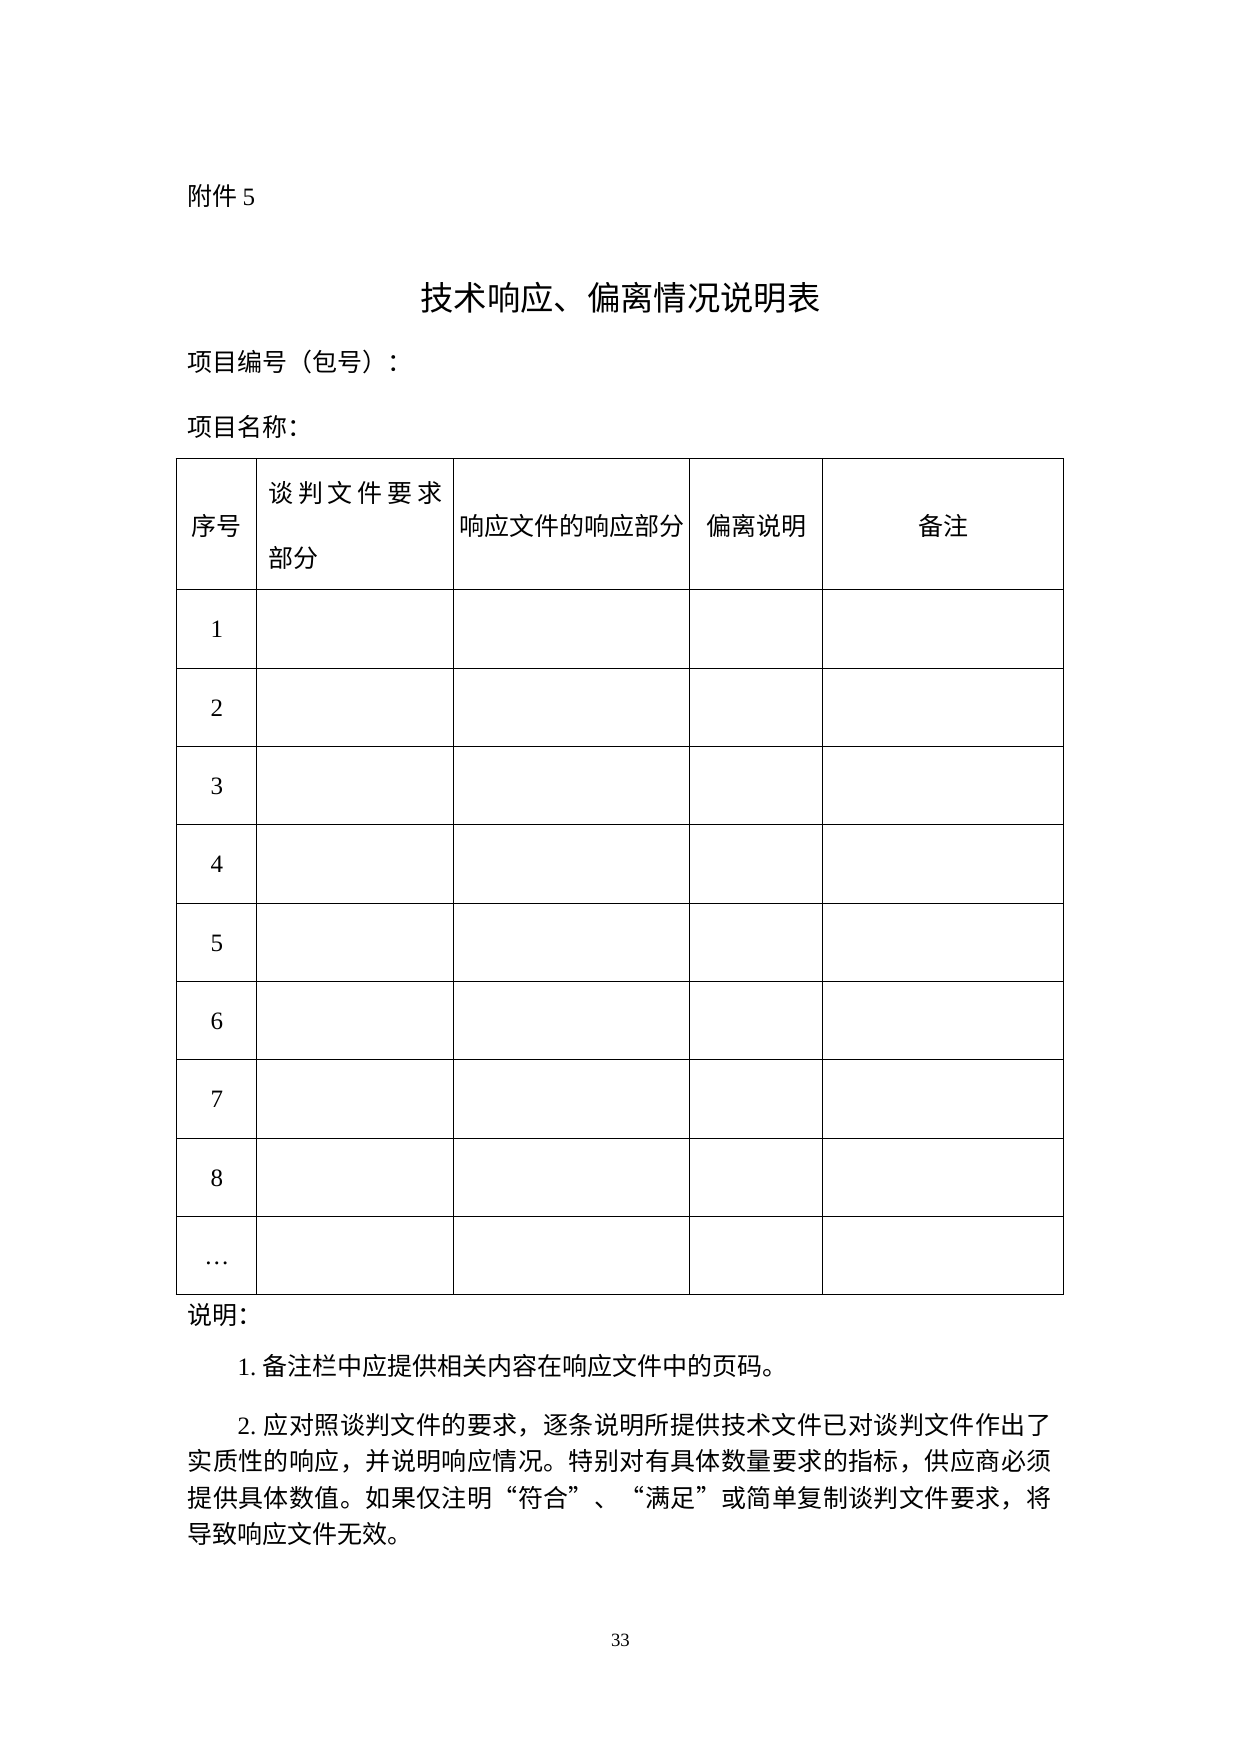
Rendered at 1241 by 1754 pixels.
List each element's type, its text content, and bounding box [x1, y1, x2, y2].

table_cell [823, 982, 1063, 1059]
table_cell [257, 669, 453, 746]
table_cell [690, 825, 822, 903]
table_cell [454, 1217, 689, 1294]
table_cell [454, 1139, 689, 1216]
table_cell [257, 904, 453, 981]
table_cell [454, 982, 689, 1059]
text 项目名称： [187, 393, 1053, 458]
table_header 响应文件的响应部分 [454, 459, 689, 589]
table_header 序号 [177, 459, 256, 589]
table_cell [823, 904, 1063, 981]
table_header 谈判文件要求部分 [257, 459, 453, 589]
table_cell [823, 669, 1063, 746]
table_cell [823, 825, 1063, 903]
table_cell 4 [177, 825, 256, 903]
text 技术响应、偏离情况说明表 [187, 263, 1053, 328]
table_cell 3 [177, 747, 256, 824]
table_cell [690, 590, 822, 668]
table_cell [257, 590, 453, 668]
table_cell [257, 1139, 453, 1216]
table_cell [690, 669, 822, 746]
table_cell … [177, 1217, 256, 1294]
table_cell [257, 747, 453, 824]
table_cell [823, 747, 1063, 824]
table_cell 2 [177, 669, 256, 746]
table_cell [454, 590, 689, 668]
table_header 备注 [823, 459, 1063, 589]
table_cell [690, 747, 822, 824]
table_cell 5 [177, 904, 256, 981]
table_cell [823, 590, 1063, 668]
table_cell [257, 1217, 453, 1294]
table_cell [257, 982, 453, 1059]
text 附件5 [187, 162, 1053, 227]
table_cell [823, 1139, 1063, 1216]
table_cell [690, 1139, 822, 1216]
table_cell [257, 825, 453, 903]
table_cell [257, 1060, 453, 1138]
table_cell [454, 1060, 689, 1138]
table_cell [823, 1217, 1063, 1294]
table_cell [454, 825, 689, 903]
text 说明： [187, 1295, 1053, 1332]
table_cell [690, 982, 822, 1059]
table_cell [454, 904, 689, 981]
table_cell 7 [177, 1060, 256, 1138]
table_cell 8 [177, 1139, 256, 1216]
table_cell 6 [177, 982, 256, 1059]
text 2. 应对照谈判文件的要求，逐条说明所提供技术文件已对谈判文件作出了实质性的响应，并说明响应情况。特别对有具体数量要求的指标，供应商必须提供具体数值。如果仅注明“符合”、“满足”或简单复制谈判文件要求，将导致响应文件无效。 [187, 1406, 1053, 1551]
text 项目编号（包号）： [187, 328, 1053, 393]
table_cell [690, 1060, 822, 1138]
table_cell 1 [177, 590, 256, 668]
table_header 偏离说明 [690, 459, 822, 589]
table_cell [690, 1217, 822, 1294]
table_cell [690, 904, 822, 981]
table_cell [454, 669, 689, 746]
text 1. 备注栏中应提供相关内容在响应文件中的页码。 [187, 1332, 1053, 1397]
table_cell [454, 747, 689, 824]
table_cell [823, 1060, 1063, 1138]
